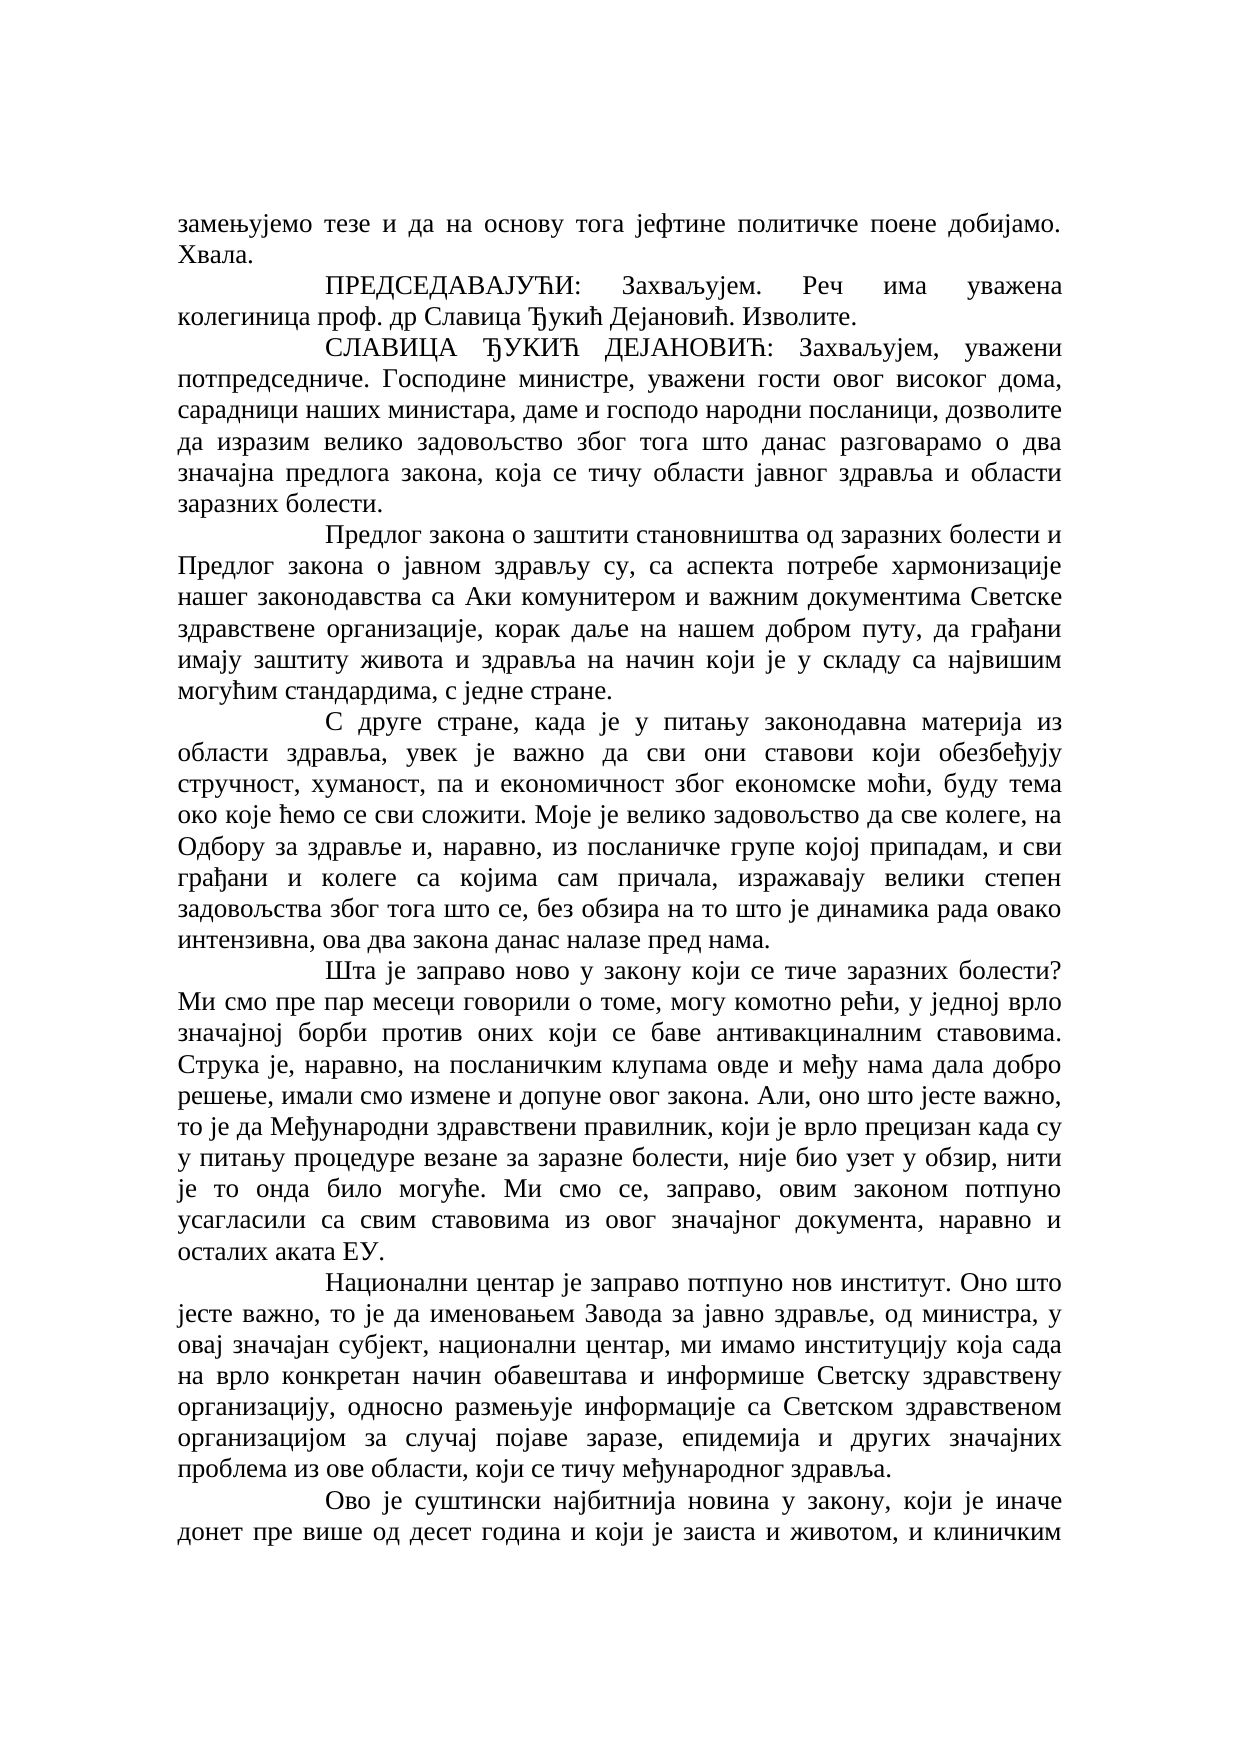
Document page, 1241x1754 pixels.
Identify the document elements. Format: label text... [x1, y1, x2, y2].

text Предлог закона о заштити становништва од заразних болести и Предлог закона о јавном здрављу су, са аспекта потребе хармонизације нашег законодавства са Аки комунитером и важним документима Светске здравствене организације, корак даље на нашем добром путу, да грађани имају заштиту живота и здравља на начин који је у складу са највишим могућим стандардима, с једне стране. [177, 518, 1063, 705]
text СЛАВИЦА ЂУКИЋ ДЕЈАНОВИЋ: Захваљујем, уважени потпредседниче. Господине министре, уважени гости овог високог дома, сарадници наших министара, даме и господо народни посланици, дозволите да изразим велико задовољство због тога што данас разговарамо о два значајна предлога закона, која се тичу области јавног здравља и области заразних болести. [177, 331, 1063, 518]
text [177, 1484, 1063, 1546]
text ПРЕДСЕДАВАЈУЋИ: Захваљујем. Реч има уважена колегиница проф. др Славица Ђукић Дејановић. Изволите. [177, 269, 1063, 331]
text Национални центар је заправо потпуно нов институт. Оно што јесте важно, то је да именовањем Завода за јавно здравље, од министра, у овај значајан субјект, национални центар, ми имамо институцију која сада на врло конкретан начин обавештава и информише Светску здравствену организацију, односно размењује информације са Светском здравственом организацијом за случај појаве заразе, епидемија и других значајних проблема из ове области, који се тичу међународног здравља. [177, 1266, 1063, 1484]
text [177, 207, 1063, 269]
text Шта је заправо ново у закону који се тиче заразних болести? Ми смо пре пар месеци говорили о томе, могу комотно рећи, у једној врло значајној борби против оних који се баве антивакциналним ставовима. Струка је, наравно, на посланичким клупама овде и међу нама дала добро решење, имали смо измене и допуне овог закона. Али, оно што јесте важно, то је да Међународни здравствени правилник, који је врло прецизан када су у питању процедуре везане за заразне болести, није био узет у обзир, нити је то онда било могуће. Ми смо се, заправо, овим законом потпуно усагласили са свим ставовима из овог значајног документа, наравно и осталих аката ЕУ. [177, 954, 1063, 1266]
text С друге стране, када је у питању законодавна материја из области здравља, увек је важно да сви они ставови који обезбеђују стручност, хуманост, па и економичност због економске моћи, буду тема око које ћемо се сви сложити. Моје је велико задовољство да све колеге, на Одбору за здравље и, наравно, из посланичке групе којој припадам, и сви грађани и колеге са којима сам причала, изражавају велики степен задовољства због тога што се, без обзира на то што је динамика рада овако интензивна, ова два закона данас налазе пред нама. [177, 705, 1063, 954]
